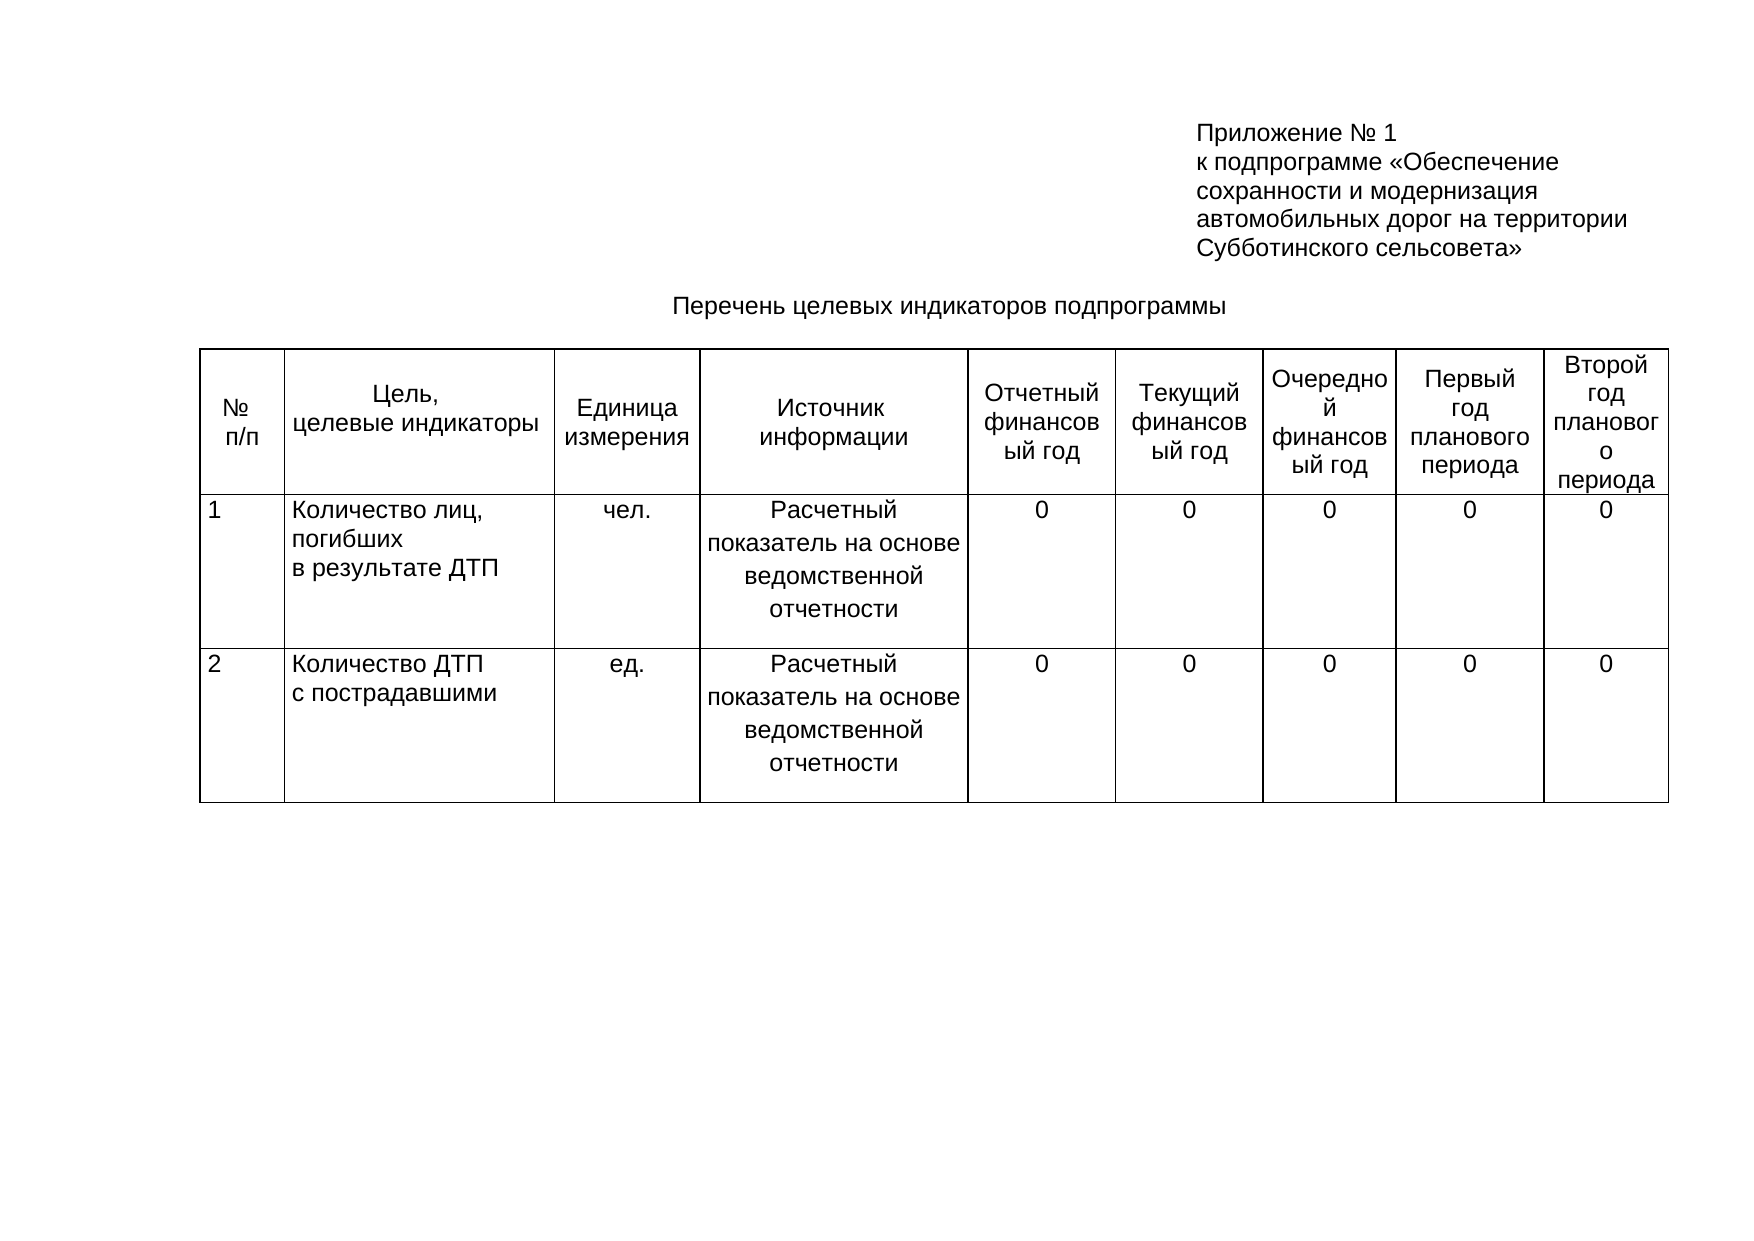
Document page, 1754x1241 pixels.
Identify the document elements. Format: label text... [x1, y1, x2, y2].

table_cell Количество ДТП с пострадавшими [285, 649, 554, 802]
table_header Текущий финансовый год [1116, 350, 1262, 493]
table_cell 0 [1264, 495, 1395, 647]
table_cell 2 [201, 649, 284, 802]
table_cell 0 [969, 649, 1115, 802]
table_header Первый год планового периода [1397, 350, 1543, 493]
table_cell 0 [1397, 495, 1543, 647]
table_cell 0 [1397, 649, 1543, 802]
table_cell 0 [1116, 649, 1262, 802]
table_cell 0 [969, 495, 1115, 647]
table_header Цель, целевые индикаторы [285, 350, 554, 493]
text Перечень целевых индикаторов подпрограммы [177, 291, 1665, 319]
table_cell Количество лиц, погибших в результате ДТП [285, 495, 554, 647]
table_cell ед. [555, 649, 699, 802]
table_header Очередной финансовый год [1264, 350, 1395, 493]
table_header Источник информации [701, 350, 967, 493]
table_cell Расчетный показатель на основе ведомственной отчетности [701, 495, 967, 647]
table_cell Расчетный показатель на основе ведомственной отчетности [701, 649, 967, 802]
table_cell 0 [1264, 649, 1395, 802]
table_header Единица измерения [555, 350, 699, 493]
table_header № п/п [201, 350, 284, 493]
text к подпрограмме «Обеспечение сохранности и модернизация автомобильных дорог на территории Субботинского сельсовета» [1196, 147, 1665, 262]
text Приложение № 1 [1196, 118, 1665, 147]
table_cell 0 [1545, 649, 1668, 802]
table_header Отчетный финансовый год [969, 350, 1115, 493]
table_cell 1 [201, 495, 284, 647]
table_cell 0 [1116, 495, 1262, 647]
table_header Второй год планового периода [1545, 350, 1668, 493]
table_cell 0 [1545, 495, 1668, 647]
table_cell чел. [555, 495, 699, 647]
